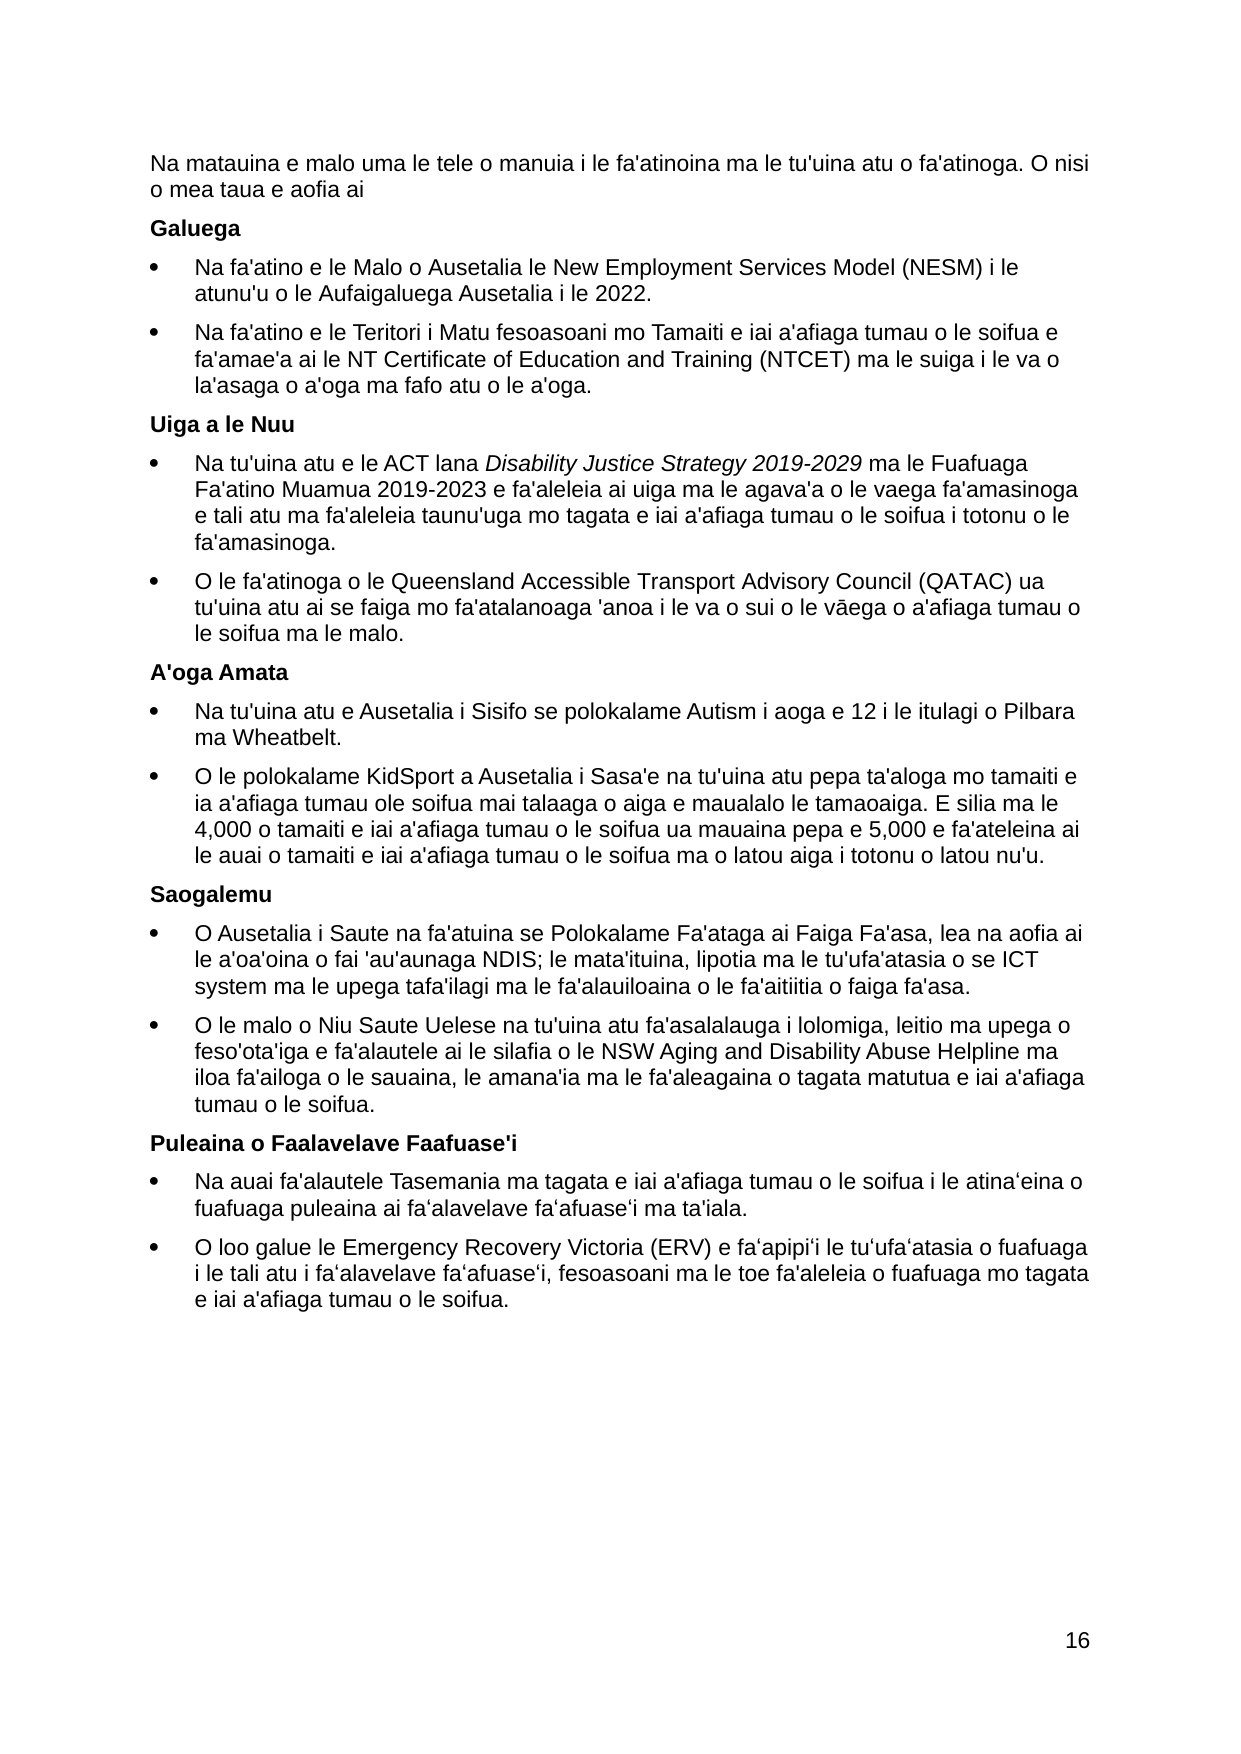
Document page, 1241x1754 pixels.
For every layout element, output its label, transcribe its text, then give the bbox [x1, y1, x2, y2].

list Na tu'uina atu e le ACT lana Disability Justice Strategy 2019-2029 ma le Fuafuaga Fa'atino Muamua 2019-2023 e fa'aleleia ai uiga ma le agava'a o le vaega fa'amasinoga e tali atu ma fa'aleleia taunu'uga mo tagata e iai a'afiaga tumau o le soifua i totonu o le fa'amasinoga. [150, 450, 1090, 555]
text Saogalemu [150, 881, 1090, 907]
text Puleaina o Faalavelave Faafuase'i [150, 1129, 1090, 1156]
list O le malo o Niu Saute Uelese na tu'uina atu fa'asalalauga i lolomiga, leitio ma upega o feso'ota'iga e fa'alautele ai le silafia o le NSW Aging and Disability Abuse Helpline ma iloa fa'ailoga o le sauaina, le amana'ia ma le fa'aleagaina o tagata matutua e iai a'afiaga tumau o le soifua. [150, 1012, 1090, 1117]
list O le fa'atinoga o le Queensland Accessible Transport Advisory Council (QATAC) ua tu'uina atu ai se faiga mo fa'atalanoaga 'anoa i le va o sui o le vāega o a'afiaga tumau o le soifua ma le malo. [150, 568, 1090, 647]
list O loo galue le Emergency Recovery Victoria (ERV) e faʻapipiʻi le tuʻufaʻatasia o fuafuaga i le tali atu i faʻalavelave faʻafuaseʻi, fesoasoani ma le toe fa'aleleia o fuafuaga mo tagata e iai a'afiaga tumau o le soifua. [150, 1233, 1090, 1313]
text Galuega [150, 215, 1090, 242]
list Na fa'atino e le Teritori i Matu fesoasoani mo Tamaiti e iai a'afiaga tumau o le soifua e fa'amae'a ai le NT Certificate of Education and Training (NTCET) ma le suiga i le va o la'asaga o a'oga ma fafo atu o le a'oga. [150, 319, 1090, 398]
list O le polokalame KidSport a Ausetalia i Sasa'e na tu'uina atu pepa ta'aloga mo tamaiti e ia a'afiaga tumau ole soifua mai talaaga o aiga e maualalo le tamaoaiga. E silia ma le 4,000 o tamaiti e iai a'afiaga tumau o le soifua ua mauaina pepa e 5,000 e fa'ateleina ai le auai o tamaiti e iai a'afiaga tumau o le soifua ma o latou aiga i totonu o latou nu'u. [150, 763, 1090, 869]
text Uiga a le Nuu [150, 411, 1090, 437]
list Na tu'uina atu e Ausetalia i Sisifo se polokalame Autism i aoga e 12 i le itulagi o Pilbara ma Wheatbelt. [150, 698, 1090, 751]
list O Ausetalia i Saute na fa'atuina se Polokalame Fa'ataga ai Faiga Fa'asa, lea na aofia ai le a'oa'oina o fai 'au'aunaga NDIS; le mata'ituina, lipotia ma le tu'ufa'atasia o se ICT system ma le upega tafa'ilagi ma le fa'alauiloaina o le fa'aitiitia o faiga fa'asa. [150, 920, 1090, 999]
text A'oga Amata [150, 659, 1090, 686]
list Na auai fa'alautele Tasemania ma tagata e iai a'afiaga tumau o le soifua i le atinaʻeina o fuafuaga puleaina ai faʻalavelave faʻafuaseʻi ma ta'iala. [150, 1168, 1090, 1221]
text Na matauina e malo uma le tele o manuia i le fa'atinoina ma le tu'uina atu o fa'atinoga. O nisi o mea taua e aofia ai [150, 150, 1090, 203]
list Na fa'atino e le Malo o Ausetalia le New Employment Services Model (NESM) i le atunu'u o le Aufaigaluega Ausetalia i le 2022. [150, 254, 1090, 307]
